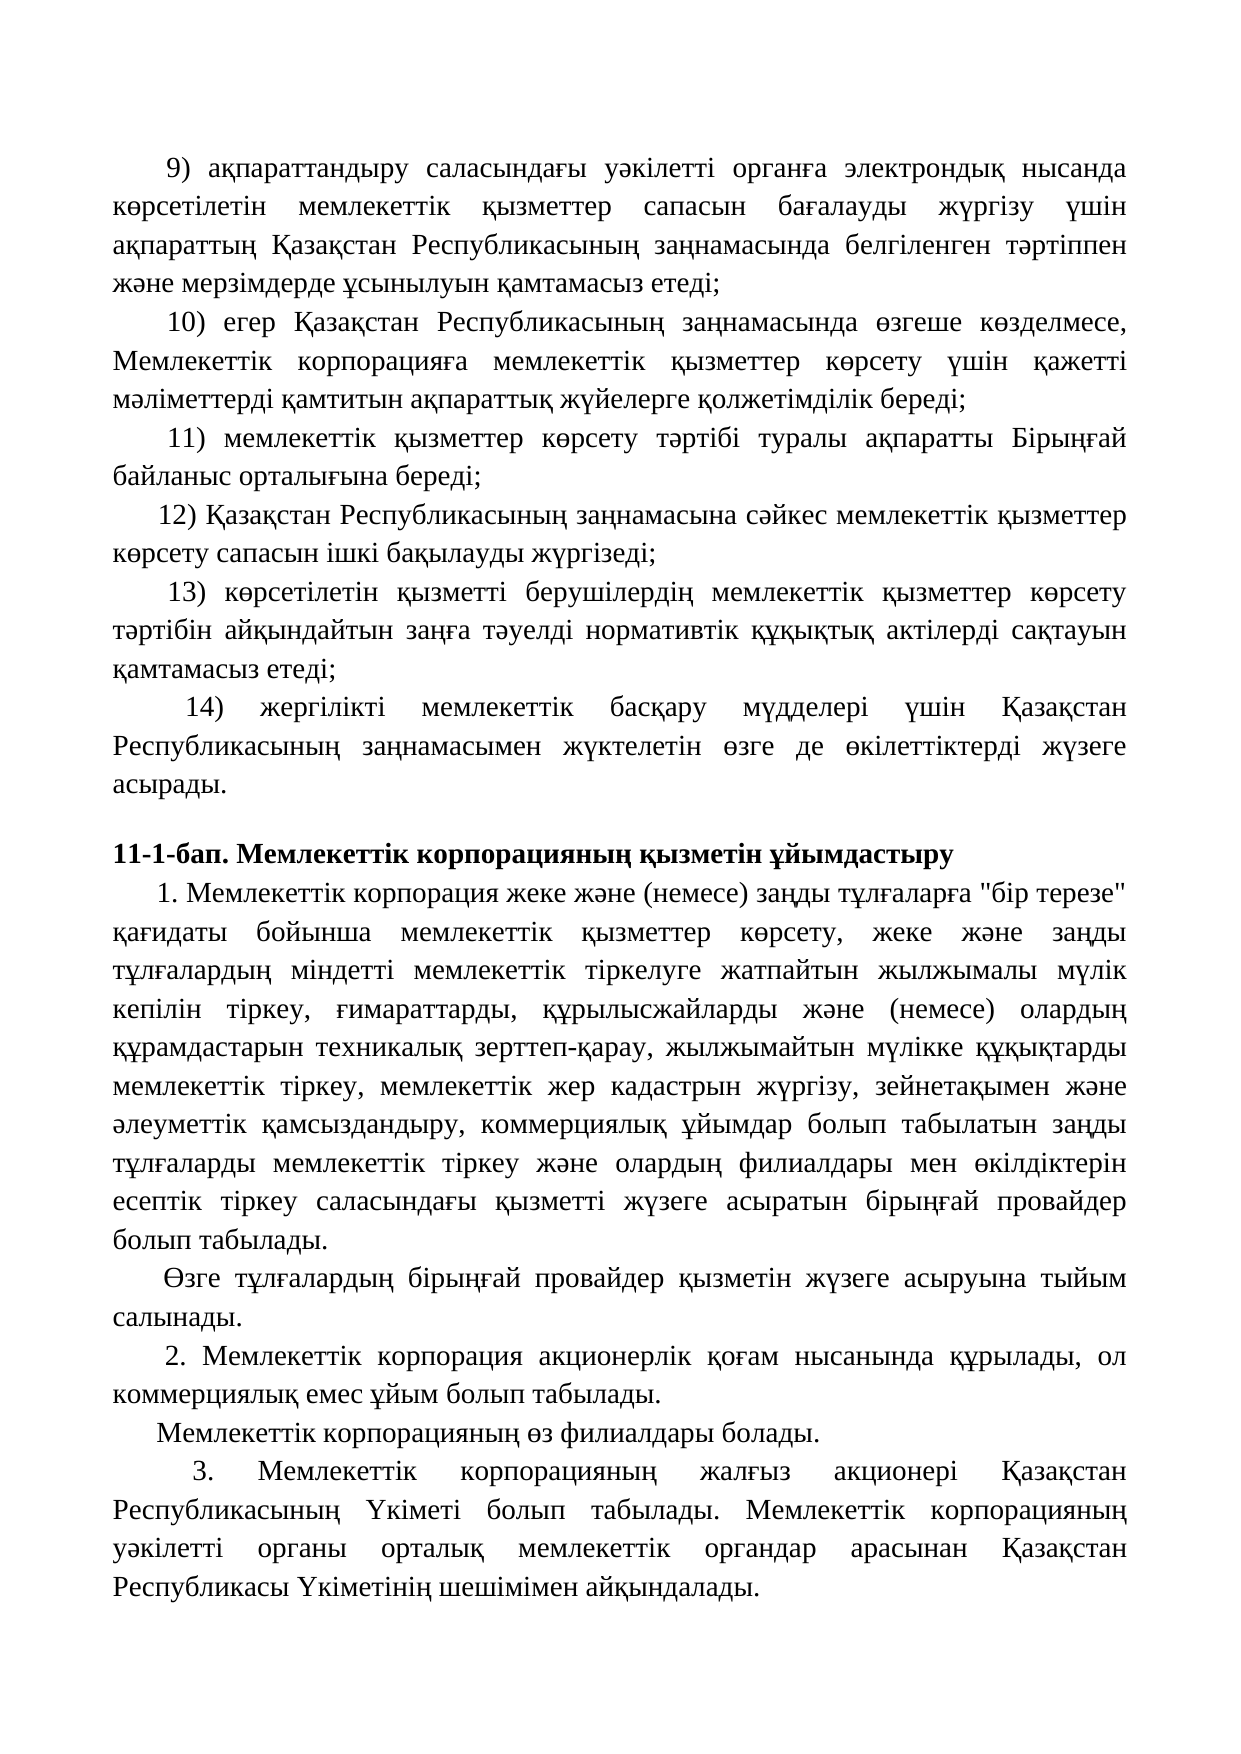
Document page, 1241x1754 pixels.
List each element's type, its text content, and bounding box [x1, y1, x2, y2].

text 11-1-бап. Мемлекеттік корпорацияның қызметін ұйымдастыру [112, 805, 1128, 870]
text 14) жергілікті мемлекеттік басқару мүдделері үшін Қазақстан Республикасының заңнамасымен жүктелетін өзге де өкілеттіктерді жүзеге асырады. [112, 689, 1128, 800]
text Өзге тұлғалардың бірыңғай провайдер қызметін жүзеге асыруына тыйым салынады. [112, 1261, 1128, 1333]
text 11) мемлекеттік қызметтер көрсету тәртібі туралы ақпаратты Бірыңғай байланыс орталығына береді; [112, 420, 1128, 492]
text 12) Қазақстан Республикасының заңнамасына сәйкес мемлекеттік қызметтер көрсету сапасын ішкі бақылауды жүргізеді; [112, 497, 1128, 569]
text 10) егер Қазақстан Республикасының заңнамасында өзгеше көзделмесе, Мемлекеттік корпорацияға мемлекеттік қызметтер көрсету үшін қажетті мәліметтерді қамтитын ақпараттық жүйелерге қолжетімділік береді; [112, 304, 1128, 415]
text 2. Мемлекеттік корпорация акционерлік қоғам нысанында құрылады, ол коммерциялық емес ұйым болып табылады. [112, 1338, 1128, 1410]
text 9) ақпараттандыру саласындағы уәкілетті органға электрондық нысанда көрсетілетін мемлекеттік қызметтер сапасын бағалауды жүргізу үшін ақпараттың Қазақстан Республикасының заңнамасында белгіленген тәртіппен және мерзімдерде ұсынылуын қамтамасыз етеді; [112, 150, 1128, 299]
text 13) көрсетілетін қызметті берушілердің мемлекеттік қызметтер көрсету тәртібін айқындайтын заңға тәуелді нормативтік құқықтық актілерді сақтауын қамтамасыз етеді; [112, 574, 1128, 684]
text 3. Мемлекеттік корпорацияның жалғыз акционері Қазақстан Республикасының Үкіметі болып табылады. Мемлекеттік корпорацияның уәкілетті органы орталық мемлекеттік органдар арасынан Қазақстан Республикасы Үкіметінің шешімімен айқындалады. [112, 1453, 1128, 1602]
text 1. Мемлекеттік корпорация жеке және (немесе) заңды тұлғаларға "бір терезе" қағидаты бойынша мемлекеттік қызметтер көрсету, жеке және заңды тұлғалардың міндетті мемлекеттік тіркелуге жатпайтын жылжымалы мүлік кепілін тіркеу, ғимараттарды, құрылысжайларды және (немесе) олардың құрамдастарын техникалық зерттеп-қарау, жылжымайтын мүлікке құқықтарды мемлекеттік тіркеу, мемлекеттік жер кадастрын жүргізу, зейнетақымен және әлеуметтік қамсыздандыру, коммерциялық ұйымдар болып табылатын заңды тұлғаларды мемлекеттік тіркеу және олардың филиалдары мен өкiлдiктерін есептік тіркеу саласындағы қызметті жүзеге асыратын бірыңғай провайдер болып табылады. [112, 875, 1128, 1256]
text Мемлекеттік корпорацияның өз филиалдары болады. [112, 1415, 1128, 1448]
